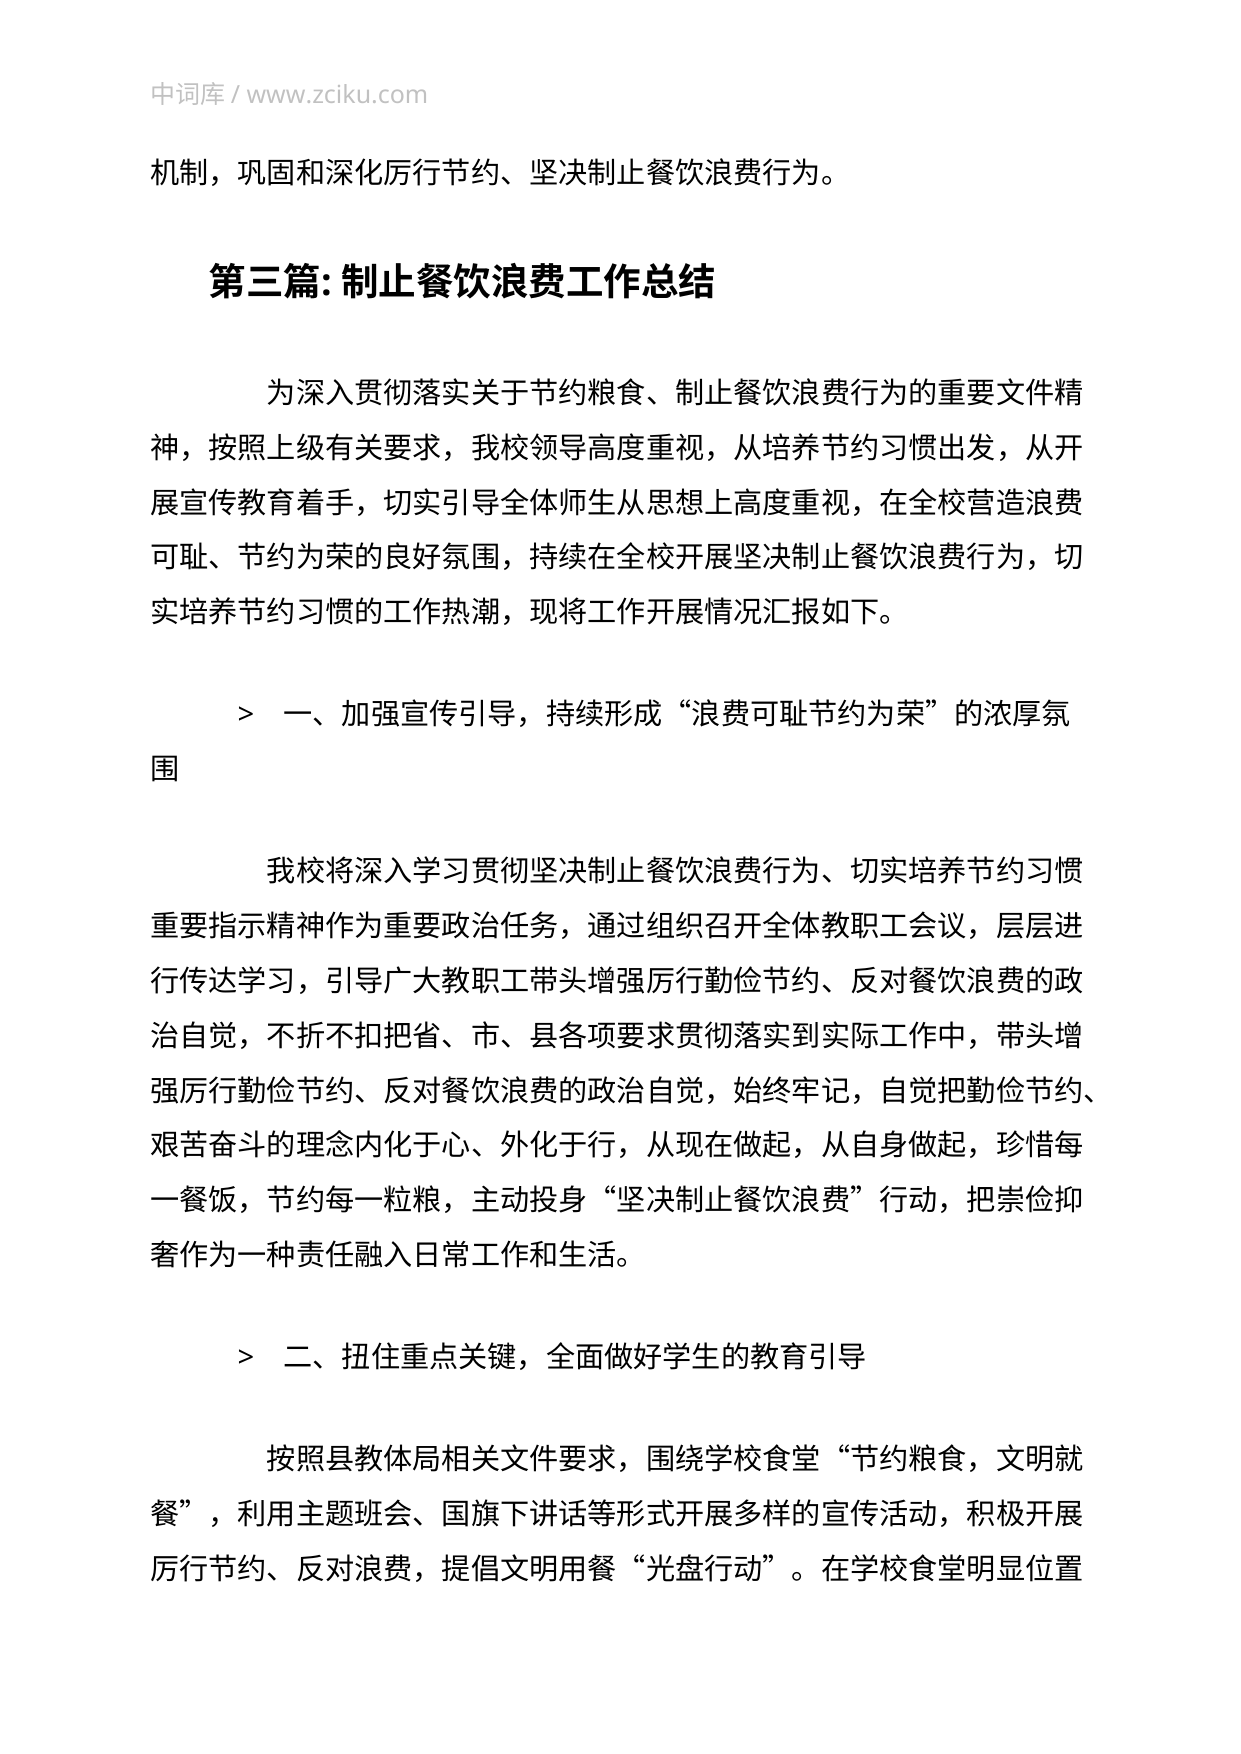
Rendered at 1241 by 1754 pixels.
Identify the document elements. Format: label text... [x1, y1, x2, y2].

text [150, 150, 1090, 192]
text 我校将深入学习贯彻坚决制止餐饮浪费行为、切实培养节约习惯重要指示精神作为重要政治任务，通过组织召开全体教职工会议，层层进行传达学习，引导广大教职工带头增强厉行勤俭节约、反对餐饮浪费的政治自觉，不折不扣把省、市、县各项要求贯彻落实到实际工作中，带头增强厉行勤俭节约、反对餐饮浪费的政治自觉，始终牢记，自觉把勤俭节约、艰苦奋斗的理念内化于心、外化于行，从现在做起，从自身做起，珍惜每一餐饭，节约每一粒粮，主动投身“坚决制止餐饮浪费”行动，把崇俭抑奢作为一种责任融入日常工作和生活。 [150, 847, 1090, 1274]
text 第三篇: 制止餐饮浪费工作总结 [150, 252, 1090, 306]
text 为深入贯彻落实关于节约粮食、制止餐饮浪费行为的重要文件精神，按照上级有关要求，我校领导高度重视，从培养节约习惯出发，从开展宣传教育着手，切实引导全体师生从思想上高度重视，在全校营造浪费可耻、节约为荣的良好氛围，持续在全校开展坚决制止餐饮浪费行为，切实培养节约习惯的工作热潮，现将工作开展情况汇报如下。 [150, 369, 1090, 631]
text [150, 1436, 1090, 1588]
text > 一、加强宣传引导，持续形成“浪费可耻节约为荣”的浓厚氛围 [150, 691, 1090, 788]
text > 二、扭住重点关键，全面做好学生的教育引导 [150, 1333, 1090, 1376]
